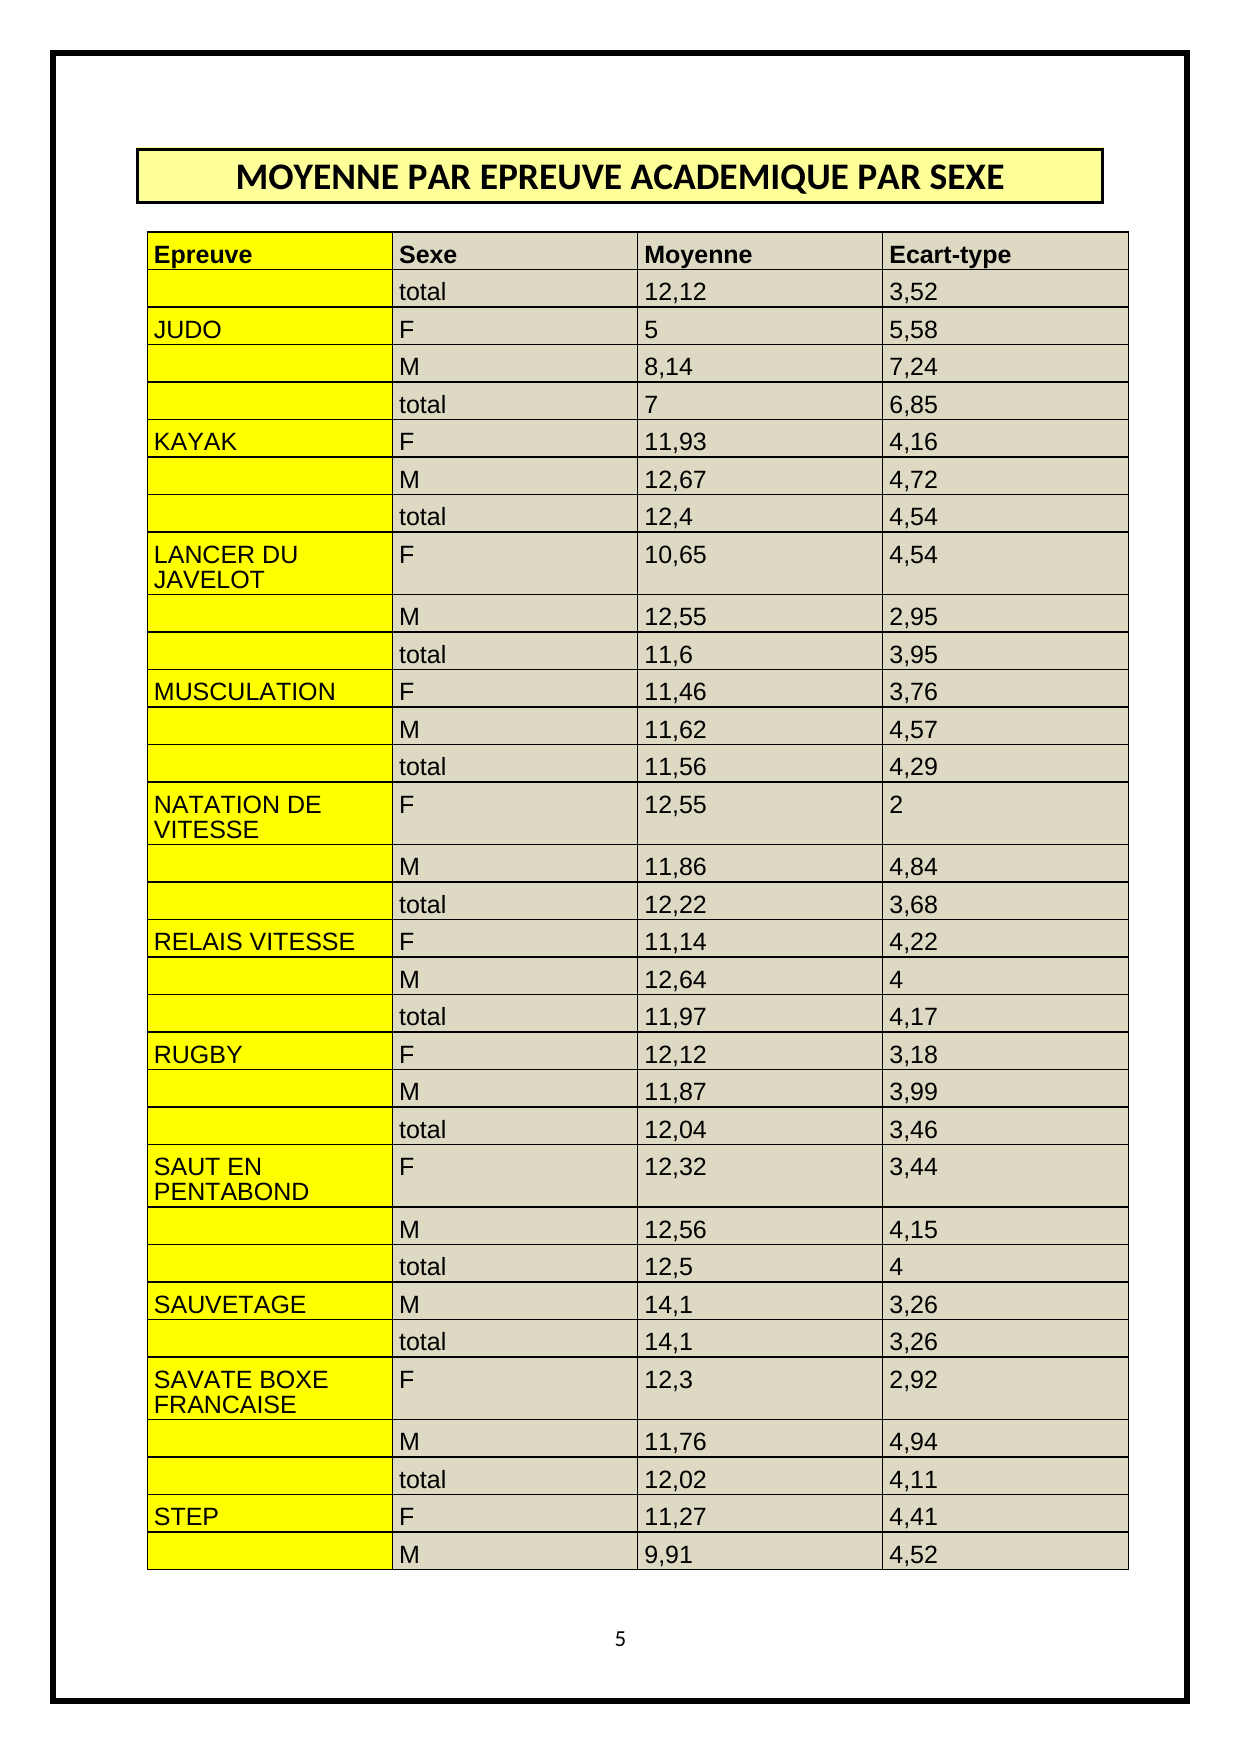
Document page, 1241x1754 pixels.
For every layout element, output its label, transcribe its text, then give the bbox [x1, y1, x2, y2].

table_cell M [393, 1283, 637, 1319]
table_cell total [393, 995, 637, 1031]
table_cell MUSCULATION [148, 670, 392, 706]
table_cell total [393, 633, 637, 669]
table_cell 3,46 [883, 1108, 1128, 1144]
table_cell [148, 1533, 392, 1569]
table_header Epreuve [148, 233, 392, 269]
table_cell 3,26 [883, 1320, 1128, 1356]
table_cell 12,22 [638, 883, 882, 919]
table_cell 4,84 [883, 845, 1128, 881]
table_cell 2,95 [883, 595, 1128, 631]
table_cell 11,56 [638, 745, 882, 781]
table_cell 11,76 [638, 1420, 882, 1456]
table_cell RELAIS VITESSE [148, 920, 392, 956]
table_cell 12,5 [638, 1245, 882, 1281]
table_cell 14,1 [638, 1320, 882, 1356]
table_cell 4 [883, 1245, 1128, 1281]
table_cell 3,26 [883, 1283, 1128, 1319]
table_cell total [393, 1320, 637, 1356]
table_cell SAVATE BOXE FRANCAISE [148, 1358, 392, 1419]
table_cell [148, 845, 392, 881]
table_cell 7 [638, 383, 882, 419]
table_cell M [393, 458, 637, 494]
table_cell 12,04 [638, 1108, 882, 1144]
table_cell [148, 383, 392, 419]
table_cell NATATION DE VITESSE [148, 783, 392, 844]
table_cell 4,72 [883, 458, 1128, 494]
table_cell total [393, 1108, 637, 1144]
table_cell 12,32 [638, 1145, 882, 1206]
table_cell M [393, 1420, 637, 1456]
table_cell 12,3 [638, 1358, 882, 1419]
table_cell 3,95 [883, 633, 1128, 669]
table_cell F [393, 670, 637, 706]
table_cell total [393, 1245, 637, 1281]
table_cell 14,1 [638, 1283, 882, 1319]
table_cell 4,11 [883, 1458, 1128, 1494]
table_cell 4,16 [883, 420, 1128, 456]
table_cell 11,6 [638, 633, 882, 669]
table_cell 3,44 [883, 1145, 1128, 1206]
table_cell 2,92 [883, 1358, 1128, 1419]
table_cell 4,41 [883, 1495, 1128, 1531]
table_cell M [393, 708, 637, 744]
table_cell F [393, 1033, 637, 1069]
table_cell 11,62 [638, 708, 882, 744]
table_cell 4,22 [883, 920, 1128, 956]
table_cell total [393, 270, 637, 306]
table_cell [148, 1245, 392, 1281]
table_cell [148, 1320, 392, 1356]
table_header Sexe [393, 233, 637, 269]
table_cell 11,93 [638, 420, 882, 456]
table_cell 5 [638, 308, 882, 344]
table_cell 6,85 [883, 383, 1128, 419]
table_cell [148, 345, 392, 381]
table_cell [148, 633, 392, 669]
table_cell LANCER DU JAVELOT [148, 533, 392, 594]
table_cell 4,94 [883, 1420, 1128, 1456]
table_cell 3,52 [883, 270, 1128, 306]
table_cell M [393, 1208, 637, 1244]
table_cell F [393, 920, 637, 956]
table_cell total [393, 495, 637, 531]
table_cell 5,58 [883, 308, 1128, 344]
table_cell 4,54 [883, 495, 1128, 531]
table_cell [148, 495, 392, 531]
table_cell F [393, 308, 637, 344]
table_cell [148, 458, 392, 494]
table_cell M [393, 595, 637, 631]
table_cell STEP [148, 1495, 392, 1531]
table_cell 12,55 [638, 595, 882, 631]
table_cell 11,97 [638, 995, 882, 1031]
table_cell 12,67 [638, 458, 882, 494]
table_cell F [393, 420, 637, 456]
table_cell 11,46 [638, 670, 882, 706]
table_cell 12,56 [638, 1208, 882, 1244]
table_header Ecart-type [883, 233, 1128, 269]
table_cell M [393, 845, 637, 881]
table_cell M [393, 958, 637, 994]
table_cell total [393, 883, 637, 919]
table_cell 12,12 [638, 1033, 882, 1069]
table_cell 4,15 [883, 1208, 1128, 1244]
table_cell F [393, 783, 637, 844]
table_cell 3,18 [883, 1033, 1128, 1069]
table_cell 8,14 [638, 345, 882, 381]
table_cell F [393, 533, 637, 594]
table_cell 12,64 [638, 958, 882, 994]
table_cell [148, 270, 392, 306]
table_cell F [393, 1495, 637, 1531]
table_cell 3,76 [883, 670, 1128, 706]
table_cell M [393, 1533, 637, 1569]
table_cell 4,29 [883, 745, 1128, 781]
table_cell F [393, 1145, 637, 1206]
table_cell [148, 1208, 392, 1244]
table_cell 12,12 [638, 270, 882, 306]
text MOYENNE PAR EPREUVE ACADEMIQUE PAR SEXE [139, 151, 1101, 201]
table_cell 3,68 [883, 883, 1128, 919]
table_cell total [393, 1458, 637, 1494]
table_cell [148, 595, 392, 631]
table_cell 12,4 [638, 495, 882, 531]
table_cell 11,87 [638, 1070, 882, 1106]
table_cell 4,57 [883, 708, 1128, 744]
table_cell [148, 1108, 392, 1144]
table_cell 3,99 [883, 1070, 1128, 1106]
table_cell [148, 1070, 392, 1106]
table_cell [148, 1420, 392, 1456]
table_cell SAUVETAGE [148, 1283, 392, 1319]
table_cell 11,86 [638, 845, 882, 881]
table_cell 11,27 [638, 1495, 882, 1531]
table_cell M [393, 345, 637, 381]
table_header Moyenne [638, 233, 882, 269]
table_cell 4,52 [883, 1533, 1128, 1569]
table_cell 2 [883, 783, 1128, 844]
table_cell [148, 745, 392, 781]
table_cell 12,55 [638, 783, 882, 844]
table_cell [148, 958, 392, 994]
table_cell SAUT EN PENTABOND [148, 1145, 392, 1206]
table_cell 4 [883, 958, 1128, 994]
table_cell 4,54 [883, 533, 1128, 594]
table_cell 4,17 [883, 995, 1128, 1031]
table_cell [148, 883, 392, 919]
table_cell [148, 995, 392, 1031]
table_cell 9,91 [638, 1533, 882, 1569]
table_cell 10,65 [638, 533, 882, 594]
table_cell M [393, 1070, 637, 1106]
table_cell F [393, 1358, 637, 1419]
table_cell [148, 1458, 392, 1494]
table_cell total [393, 383, 637, 419]
table_cell KAYAK [148, 420, 392, 456]
table_cell 11,14 [638, 920, 882, 956]
table_cell RUGBY [148, 1033, 392, 1069]
table_cell 12,02 [638, 1458, 882, 1494]
table_cell 7,24 [883, 345, 1128, 381]
table_cell JUDO [148, 308, 392, 344]
table_cell [148, 708, 392, 744]
table_cell total [393, 745, 637, 781]
